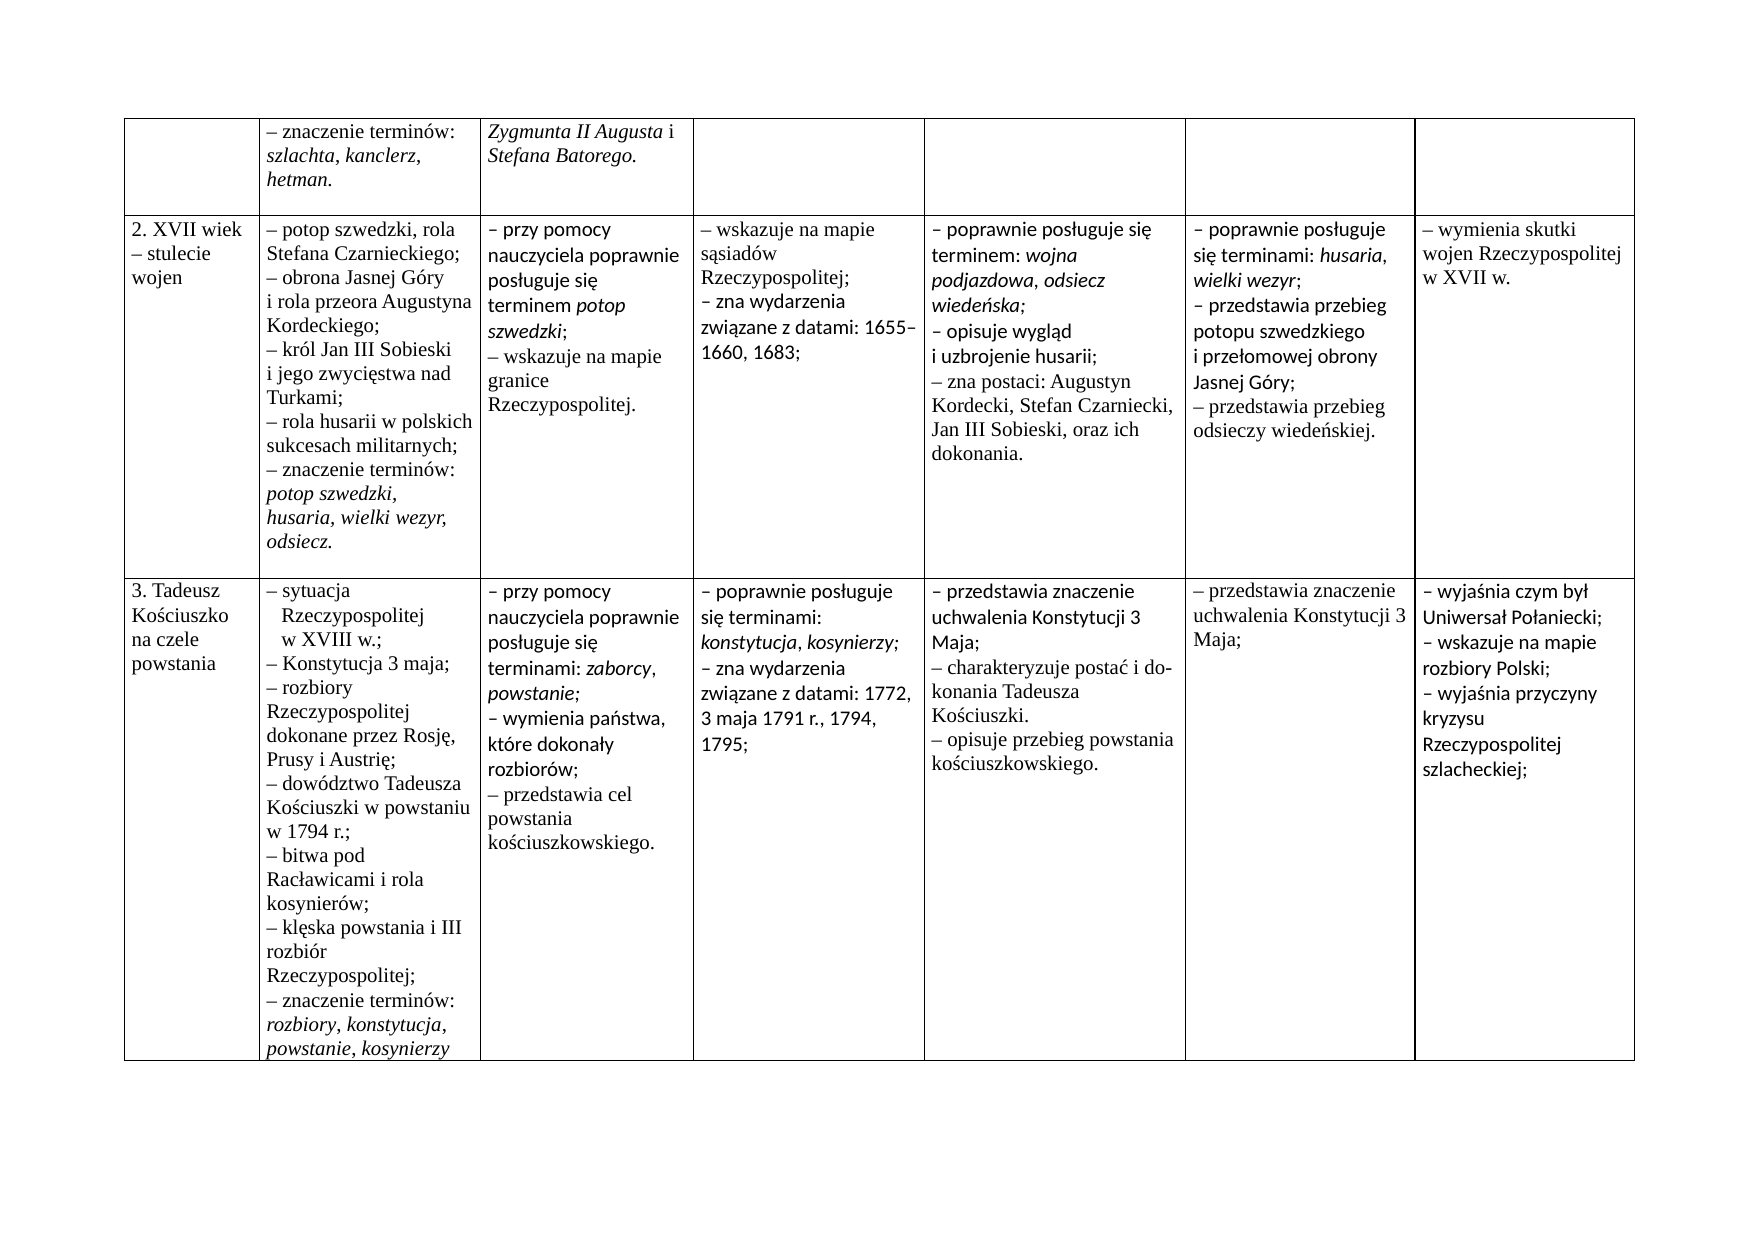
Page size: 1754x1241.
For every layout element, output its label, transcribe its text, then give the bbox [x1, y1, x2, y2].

table_cell – poprawnie posługuje się terminami: konstytucja, kosynierzy; – zna wydarzenia związane z datami: 1772, 3 maja 1791 r., 1794, 1795; [694, 579, 924, 1060]
table_cell – przedstawia znaczenie uchwalenia Konstytucji 3 Maja; – charakteryzuje postać i dokonania Tadeusza Kościuszki. – opisuje przebieg powstania kościuszkowskiego. [925, 579, 1185, 1060]
table_cell – sytuacja Rzeczypospolitej w XVIII w.; – Konstytucja 3 maja; – rozbiory Rzeczypospolitej dokonane przez Rosję, Prusy i Austrię; – dowództwo Tadeusza Kościuszki w powstaniu w 1794 r.; – bitwa pod Racławicami i rola kosynierów; – klęska powstania i III rozbiór Rzeczypospolitej; – znaczenie terminów: rozbiory, konstytucja, powstanie, kosynierzy [260, 579, 480, 1060]
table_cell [481, 119, 693, 215]
table_cell – poprawnie posługuje się terminami: husaria, wielki wezyr; – przedstawia przebieg potopu szwedzkiego i przełomowej obrony Jasnej Góry; – przedstawia przebieg odsieczy wiedeńskiej. [1186, 216, 1414, 577]
table_cell – wskazuje na mapie sąsiadów Rzeczypospolitej; – zna wydarzenia związane z datami: 1655–1660, 1683; [694, 216, 924, 577]
table_cell – przy pomocy nauczyciela poprawnie posługuje się terminami: zaborcy, powstanie; – wymienia państwa, które dokonały rozbiorów; – przedstawia cel powstania kościuszkowskiego. [481, 579, 693, 1060]
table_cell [694, 119, 924, 215]
table_cell – przedstawia znaczenie uchwalenia Konstytucji 3 Maja; [1186, 579, 1414, 1060]
table_cell – wymienia skutki wojen Rzeczypospolitej w XVII w. [1416, 216, 1634, 577]
table_cell – wyjaśnia czym był Uniwersał Połaniecki; – wskazuje na mapie rozbiory Polski; – wyjaśnia przyczyny kryzysu Rzeczypospolitej szlacheckiej; [1416, 579, 1634, 1060]
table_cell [1416, 119, 1634, 215]
table_cell – przy pomocy nauczyciela poprawnie posługuje się terminem potop szwedzki; – wskazuje na mapie granice Rzeczypospolitej. [481, 216, 693, 577]
table_cell – potop szwedzki, rola Stefana Czarnieckiego; – obrona Jasnej Góry i rola przeora Augustyna Kordeckiego; – król Jan III Sobieski i jego zwycięstwa nad Turkami; – rola husarii w polskich sukcesach militarnych; – znaczenie terminów: potop szwedzki, husaria, wielki wezyr, odsiecz. [260, 216, 480, 577]
table_cell 3. Tadeusz Kościuszko na czele powstania [125, 579, 259, 1060]
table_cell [925, 119, 1185, 215]
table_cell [1186, 119, 1414, 215]
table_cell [125, 119, 259, 215]
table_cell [260, 119, 480, 215]
table_cell – poprawnie posługuje się terminem: wojna podjazdowa, odsiecz wiedeńska; – opisuje wygląd i uzbrojenie husarii; – zna postaci: Augustyn Kordecki, Stefan Czarniecki, Jan III Sobieski, oraz ich dokonania. [925, 216, 1185, 577]
table_cell 2. XVII wiek – stulecie wojen [125, 216, 259, 577]
